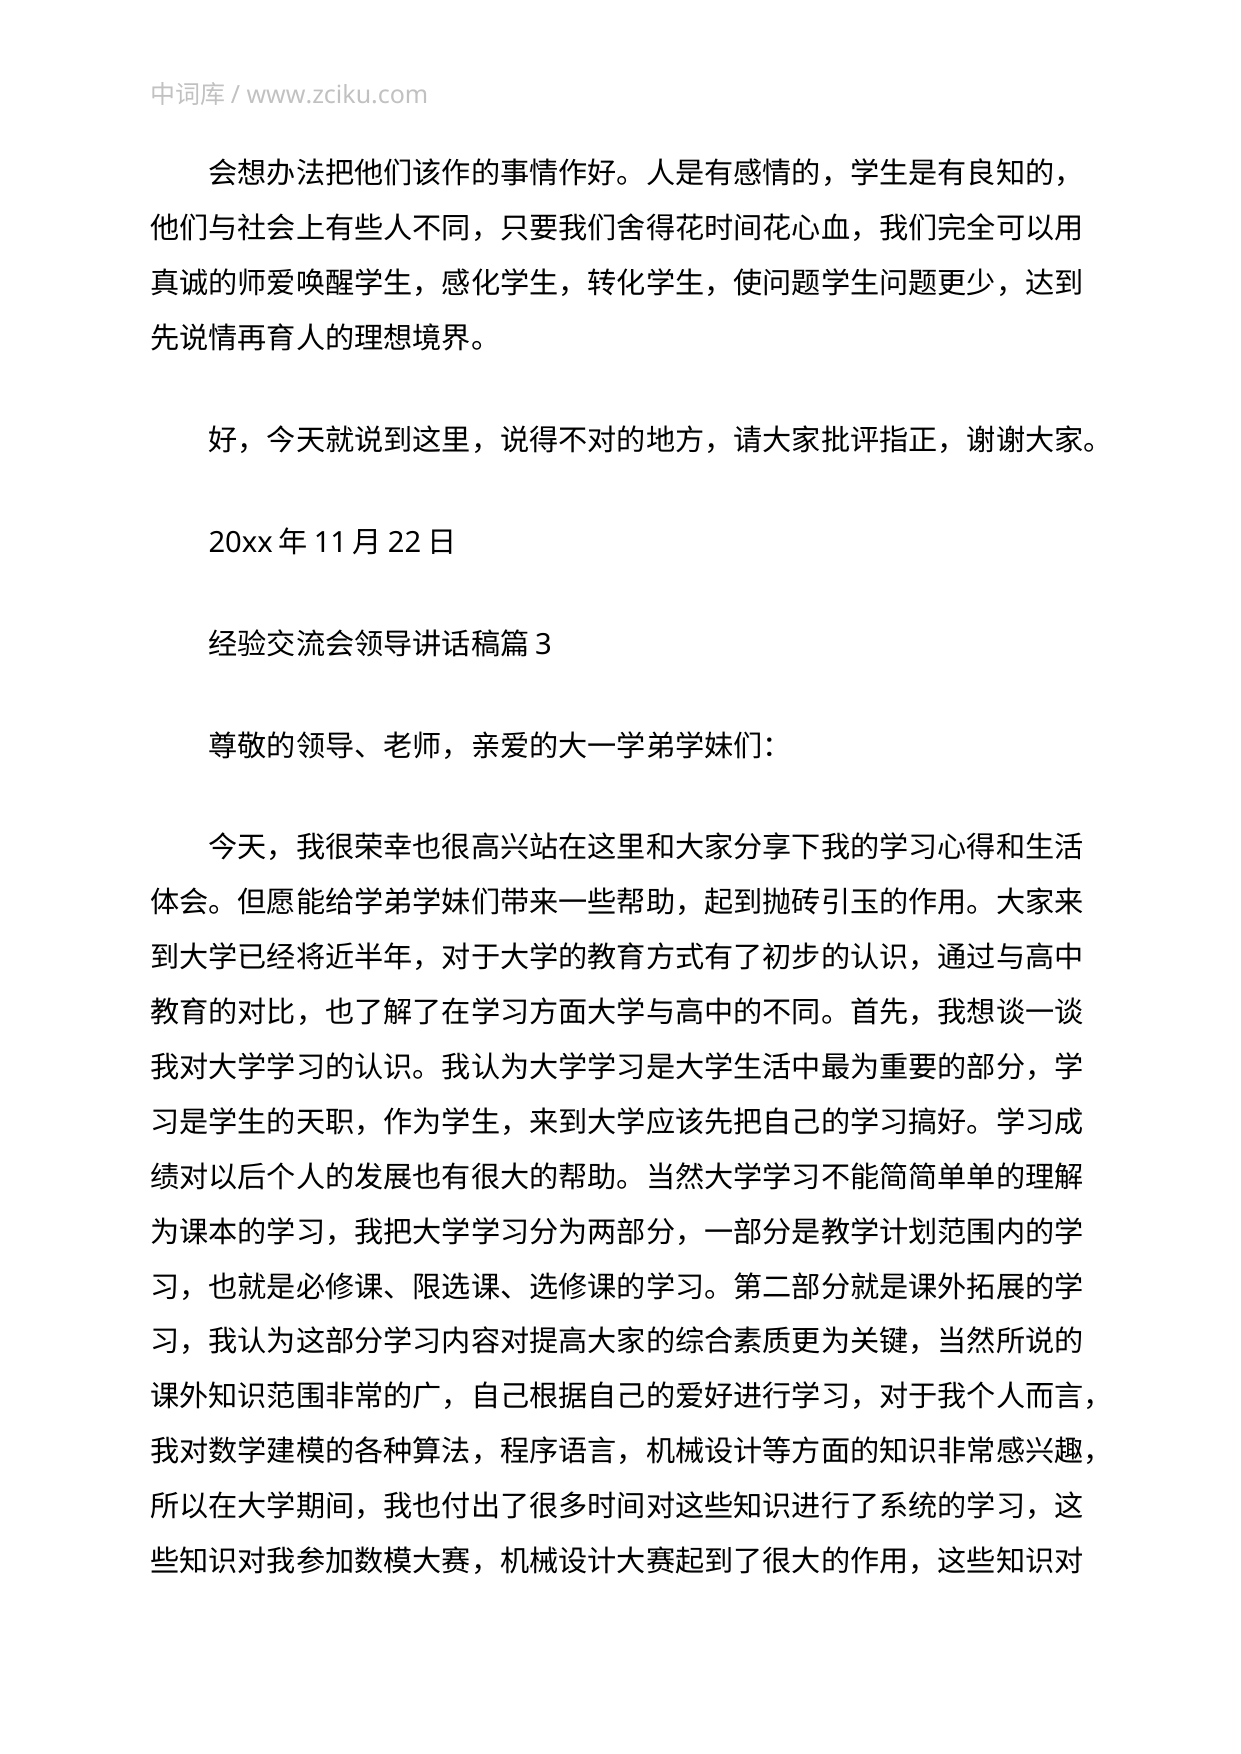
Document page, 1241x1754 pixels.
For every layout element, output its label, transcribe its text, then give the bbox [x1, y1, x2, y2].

text 会想办法把他们该作的事情作好。人是有感情的，学生是有良知的，他们与社会上有些人不同，只要我们舍得花时间花心血，我们完全可以用真诚的师爱唤醒学生，感化学生，转化学生，使问题学生问题更少，达到先说情再育人的理想境界。 [150, 150, 1090, 357]
text 好，今天就说到这里，说得不对的地方，请大家批评指正，谢谢大家。 [150, 416, 1090, 459]
text 经验交流会领导讲话稿篇3 [150, 620, 1090, 663]
text 尊敬的领导、老师，亲爱的大一学弟学妹们： [150, 722, 1090, 764]
text 20xx年11月22日 [150, 518, 1090, 561]
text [150, 824, 1090, 1580]
